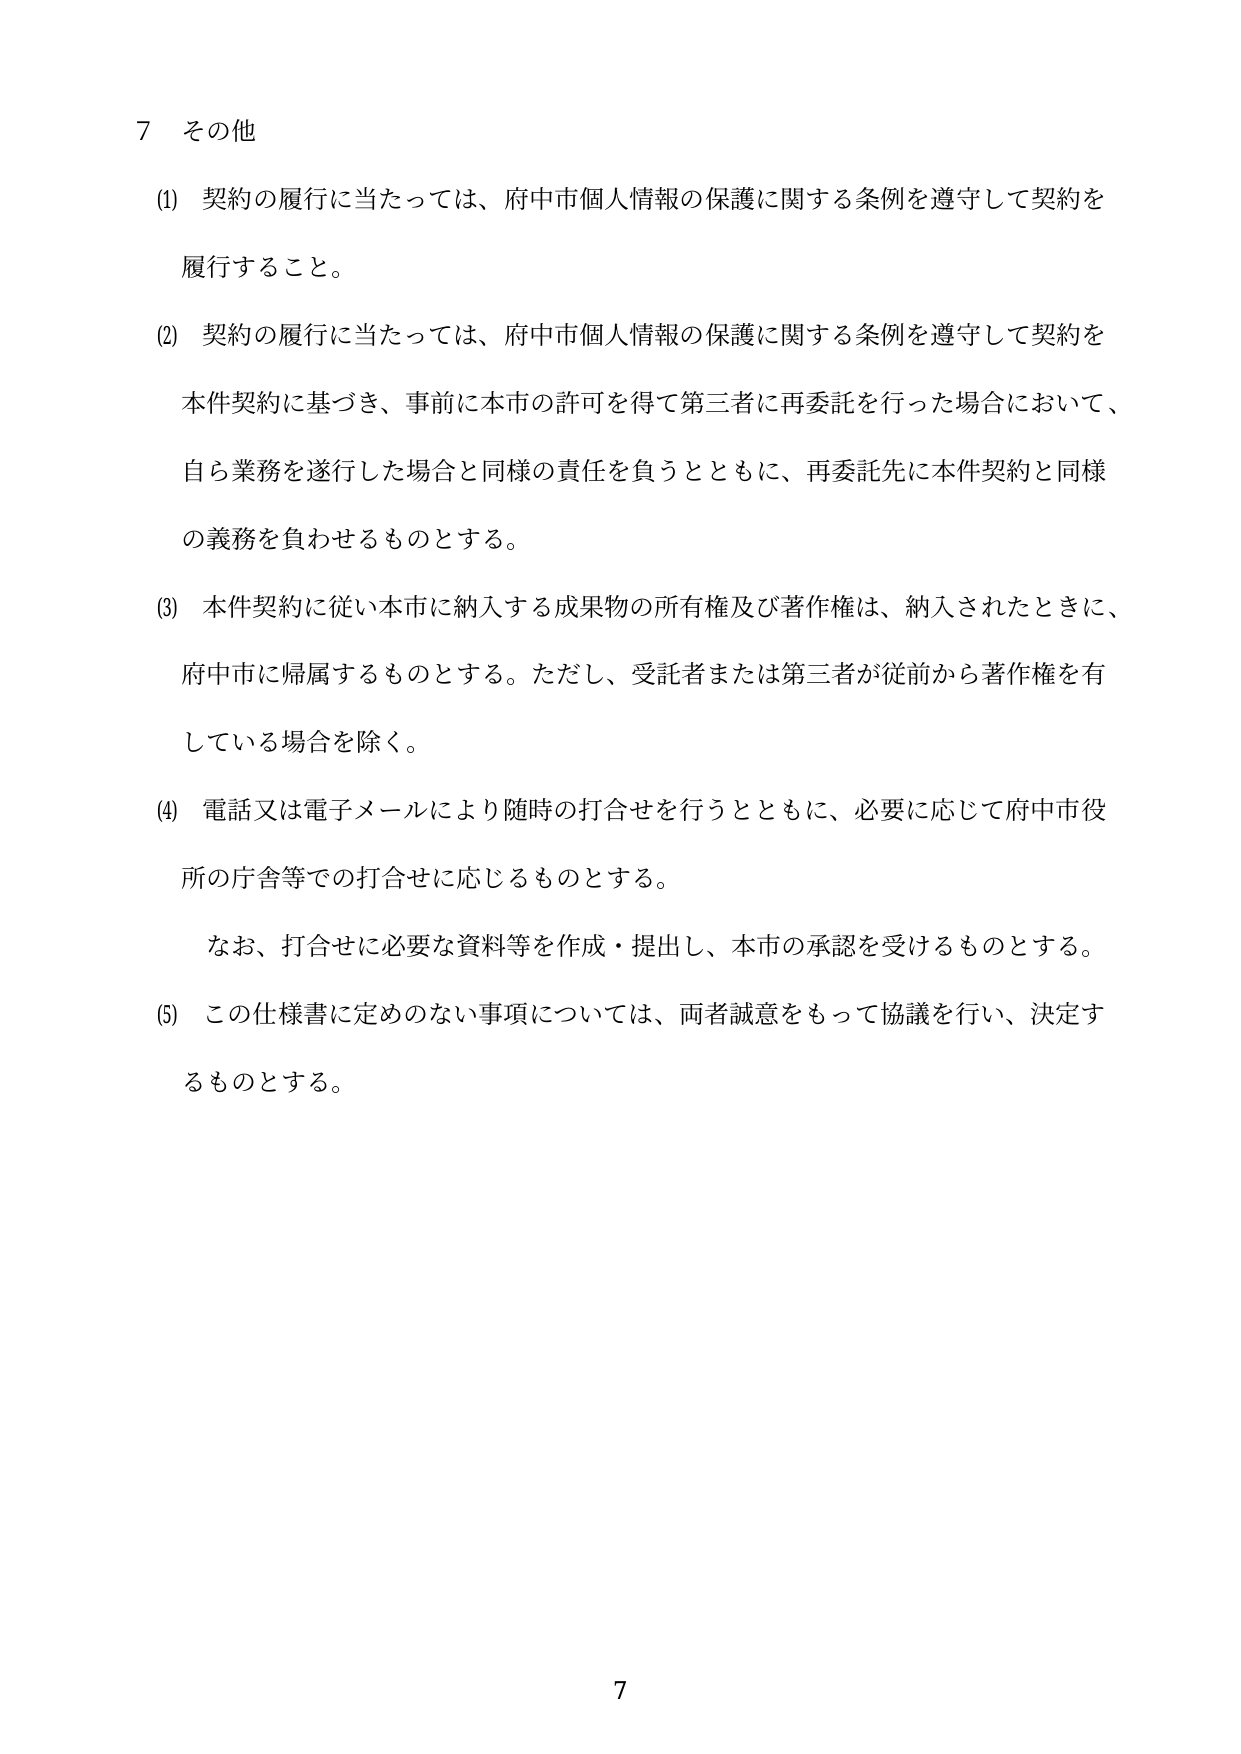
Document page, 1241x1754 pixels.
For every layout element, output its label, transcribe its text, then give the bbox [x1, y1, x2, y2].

text (2) 契約の履行に当たっては、府中市個人情報の保護に関する条例を遵守して契約を本件契約に基づき、事前に本市の許可を得て第三者に再委託を行った場合において、自ら業務を遂行した場合と同様の責任を負うとともに、再委託先に本件契約と同様の義務を負わせるものとする。 [132, 300, 1108, 571]
text ７ その他 [132, 96, 1108, 164]
text なお、打合せに必要な資料等を作成・提出し、本市の承認を受けるものとする。 [182, 911, 1108, 979]
text (1) 契約の履行に当たっては、府中市個人情報の保護に関する条例を遵守して契約を履行すること。 [132, 164, 1108, 300]
text (3) 本件契約に従い本市に納入する成果物の所有権及び著作権は、納入されたときに、府中市に帰属するものとする。ただし、受託者または第三者が従前から著作権を有している場合を除く。 [132, 571, 1108, 775]
text (5) この仕様書に定めのない事項については、両者誠意をもって協議を行い、決定するものとする。 [132, 979, 1108, 1115]
text (4) 電話又は電子メールにより随時の打合せを行うとともに、必要に応じて府中市役所の庁舎等での打合せに応じるものとする。 [132, 775, 1108, 911]
